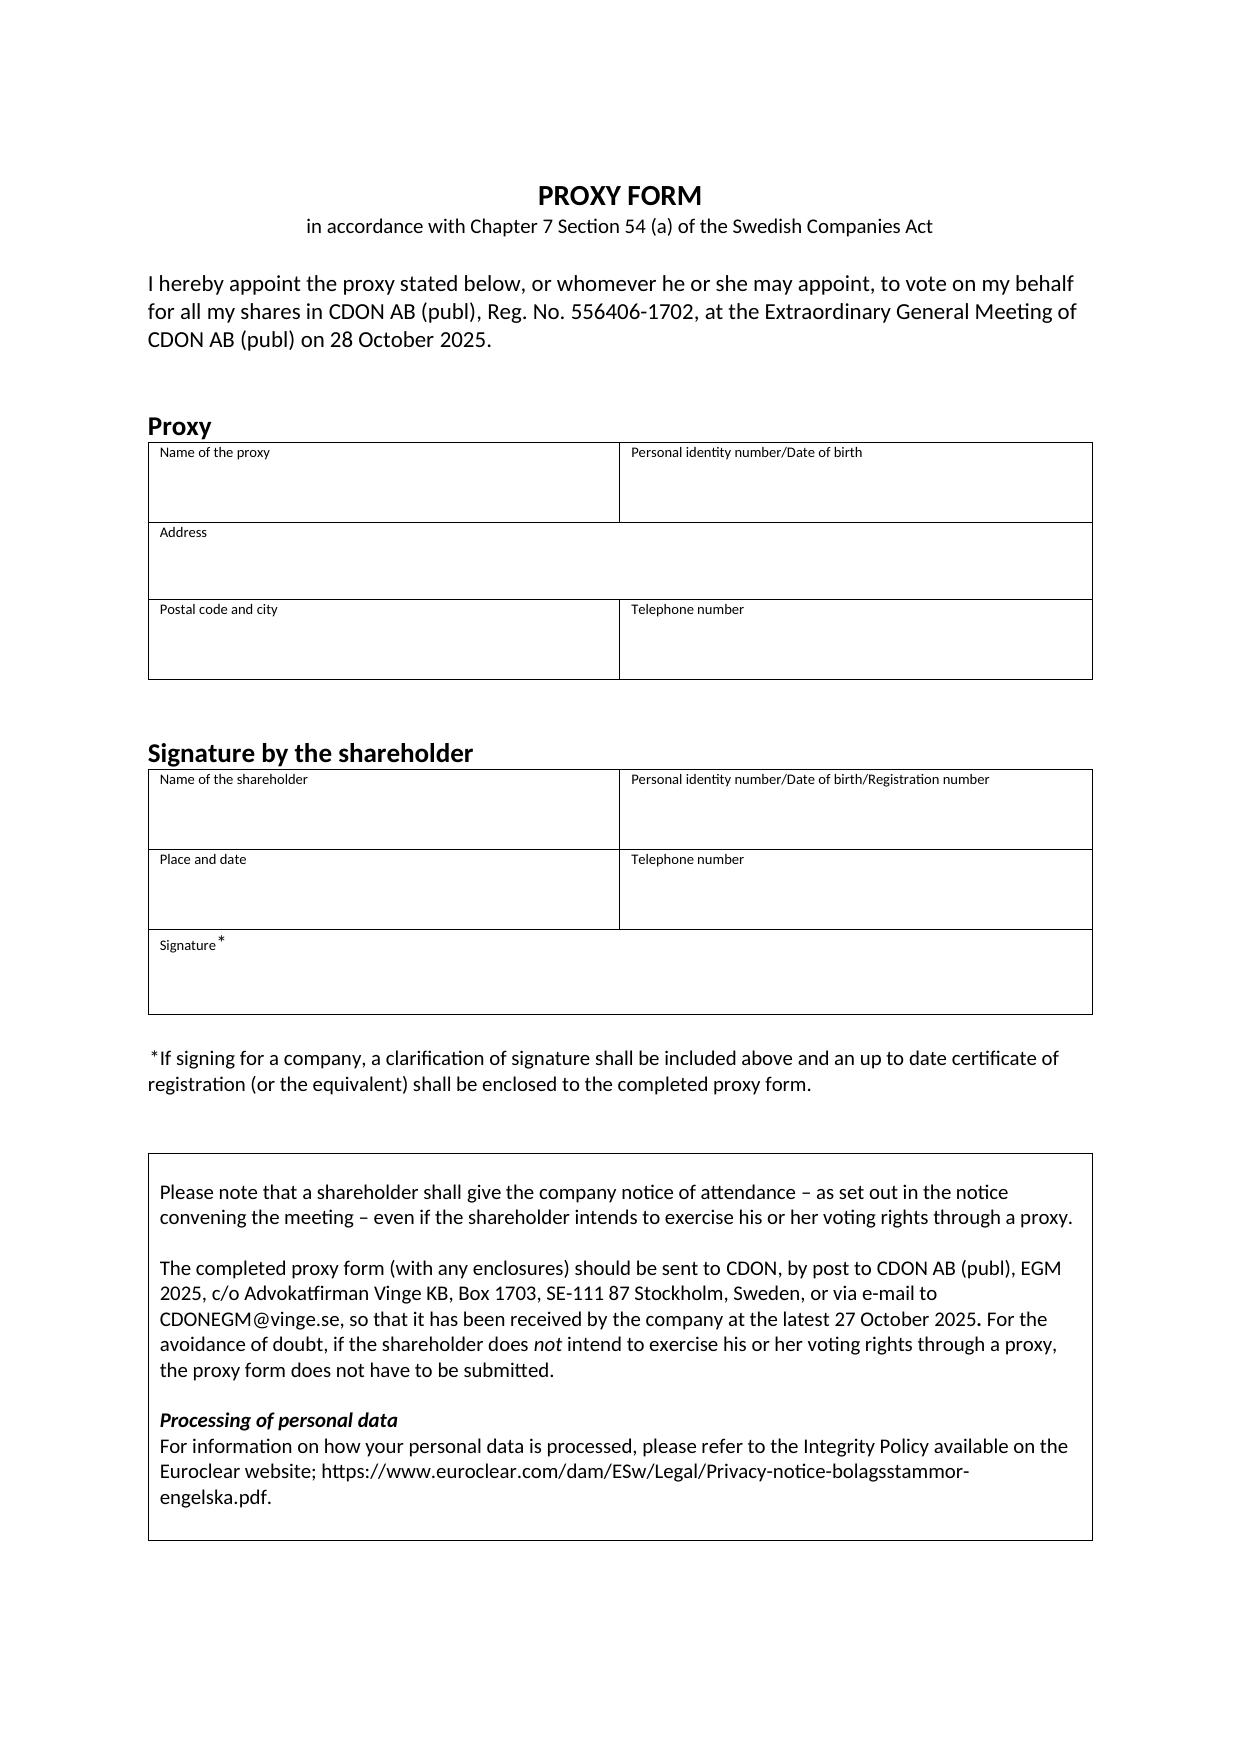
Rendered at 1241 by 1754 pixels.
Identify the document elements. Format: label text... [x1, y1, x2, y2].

text Proxy [148, 409, 1092, 442]
text in accordance with Chapter 7 Section 54 (a) of the Swedish Companies Act [148, 213, 1092, 238]
table_header Personal identity number/Date of birth [620, 443, 1092, 522]
table_cell Signature* [149, 930, 1092, 1014]
table_header Name of the proxy [149, 443, 619, 522]
table_cell Place and date [149, 850, 619, 929]
text *If signing for a company, a clarification of signature shall be included above and an up to date certificate of registration (or the equivalent) shall be enclosed to the completed proxy form. [148, 1046, 1092, 1096]
text PROXY FORM [148, 177, 1092, 213]
table_header Please note that a shareholder shall give the company notice of attendance – as set out in the notice convening the meeting – even if the shareholder intends to exercise his or her voting rights through a proxy. The completed proxy form (with any enclosures) should be sent to , by post to CDON AB (publ), EGM 2025, c/o Advokatfirman Vinge KB, Box 1703, SE-111 87 Stockholm, Sweden, or via e-mail to CDONEGM@vinge.se, so that it has been received by at the latest 27 October 2025. For the avoidance of doubt, if the shareholder does not intend to exercise his or her voting rights through a proxy, the proxy form does not have to be submitted. Processing of personal data For information on how your personal data is processed, please refer to the Integrity Policy available on the Euroclear website; https://www.euroclear.com/dam/ESw/Legal/Privacy-notice-bolagsstammor-engelska.pdf. [149, 1154, 1092, 1540]
table_header Personal identity number/Date of birth/Registration number [620, 770, 1092, 849]
table_cell Telephone number [620, 600, 1092, 679]
table_cell Postal code and city [149, 600, 619, 679]
table_cell Telephone number [620, 850, 1092, 929]
table_cell Address [149, 523, 1092, 599]
table_header Name of the shareholder [149, 770, 619, 849]
text Signature by the shareholder [148, 736, 1092, 769]
text I hereby appoint the proxy stated below, or whomever he or she may appoint, to vote on my behalf for all my shares in CDON AB (publ), Reg. No. , at the Extraordinary General Meeting of CDON AB (publ) on 28 October 2025. [148, 269, 1092, 353]
